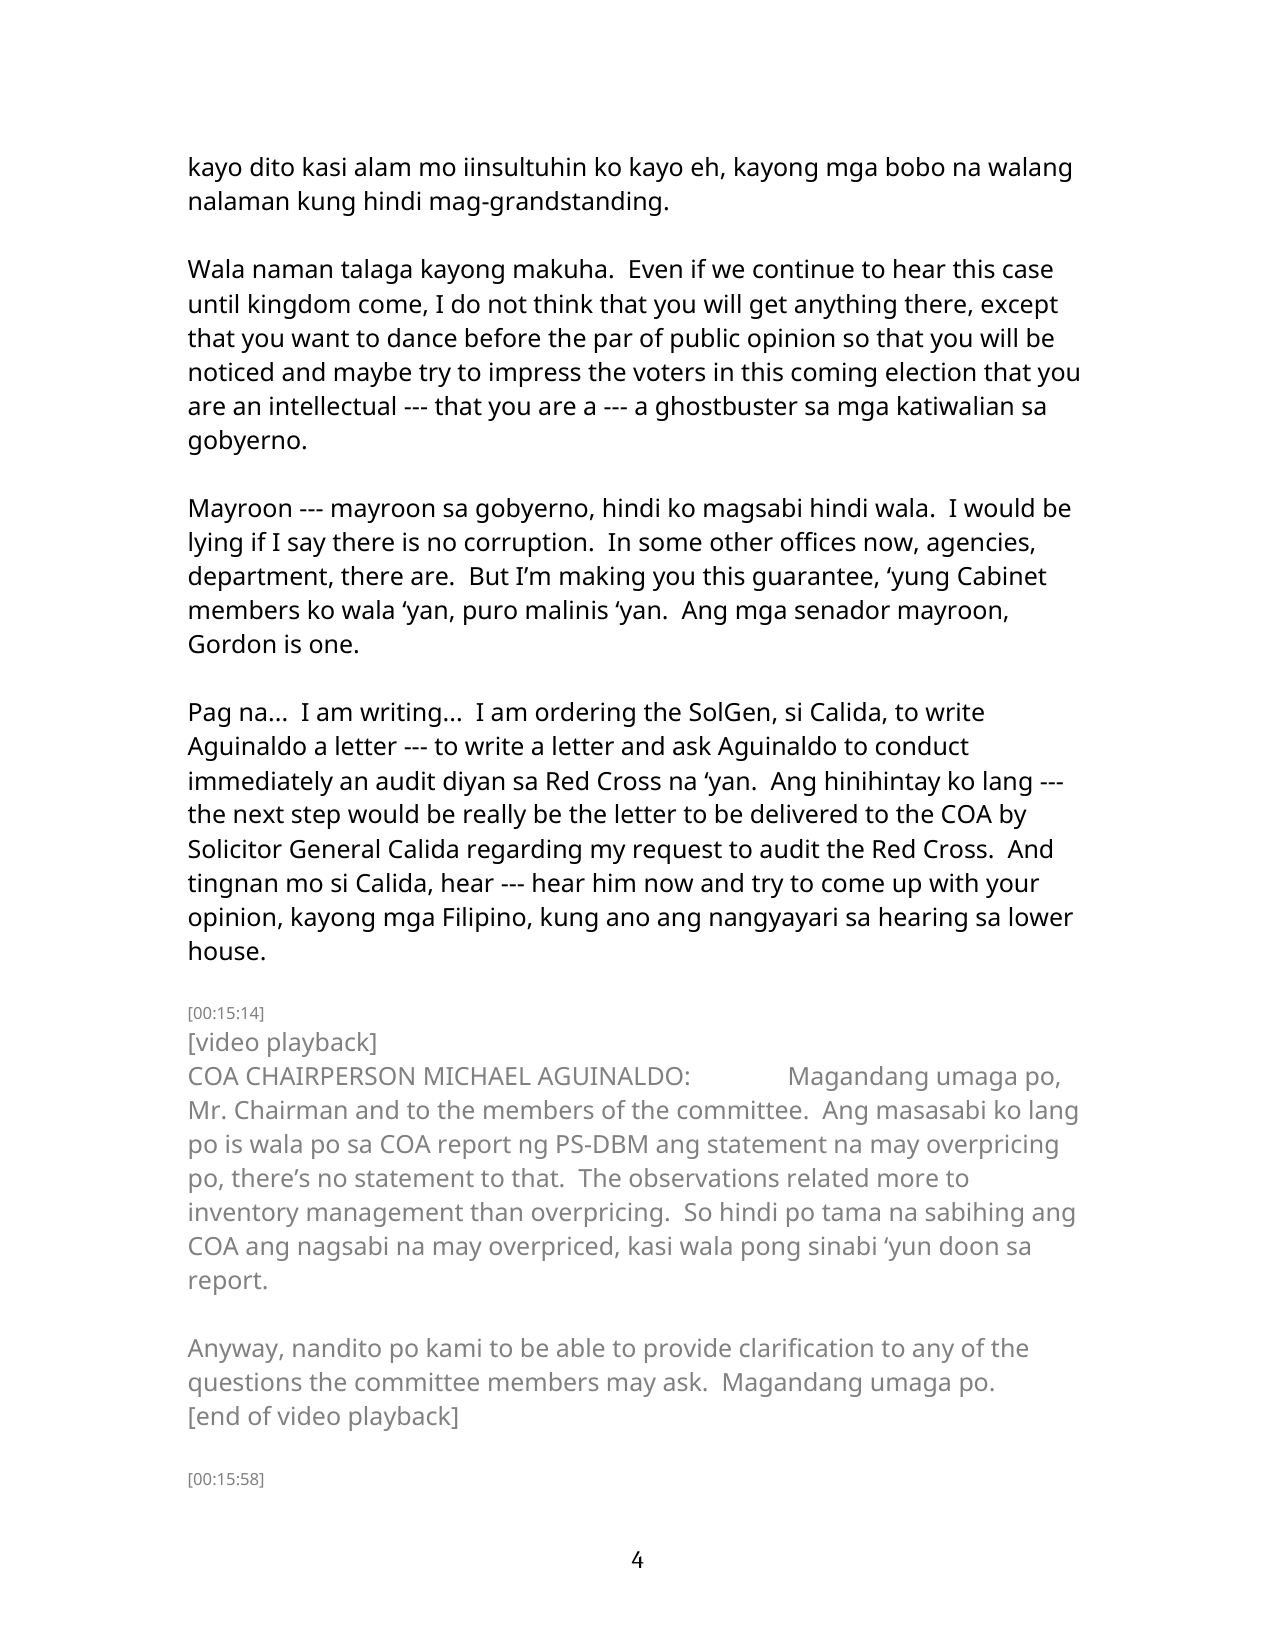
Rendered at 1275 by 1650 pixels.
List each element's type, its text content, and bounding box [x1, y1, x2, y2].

text [end of video playback] [187, 1399, 1087, 1433]
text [187, 150, 1087, 218]
text [00:15:58] [187, 1467, 1087, 1490]
text Anyway, nandito po kami to be able to provide clarification to any of the questions the committee members may ask. Magandang umaga po. [187, 1331, 1087, 1399]
text Wala naman talaga kayong makuha. Even if we continue to hear this case until kingdom come, I do not think that you will get anything there, except that you want to dance before the par of public opinion so that you will be noticed and maybe try to impress the voters in this coming election that you are an intellectual --- that you are a --- a ghostbuster sa mga katiwalian sa gobyerno. [187, 252, 1087, 457]
text [video playback] [187, 1024, 1087, 1058]
text Mayroon --- mayroon sa gobyerno, hindi ko magsabi hindi wala. I would be lying if I say there is no corruption. In some other offices now, agencies, department, there are. But I’m making you this guarantee, ‘yung Cabinet members ko wala ‘yan, puro malinis ‘yan. Ang mga senador mayroon, Gordon is one. [187, 491, 1087, 661]
text Pag na... I am writing... I am ordering the SolGen, si Calida, to write Aguinaldo a letter --- to write a letter and ask Aguinaldo to conduct immediately an audit diyan sa Red Cross na ‘yan. Ang hinihintay ko lang --- the next step would be really be the letter to be delivered to the COA by Solicitor General Calida regarding my request to audit the Red Cross. And tingnan mo si Calida, hear --- hear him now and try to come up with your opinion, kayong mga Filipino, kung ano ang nangyayari sa hearing sa lower house. [187, 695, 1087, 967]
text [00:15:14] [187, 1002, 1087, 1024]
text COA CHAIRPERSON MICHAEL AGUINALDO: Magandang umaga po, Mr. Chairman and to the members of the committee. Ang masasabi ko lang po is wala po sa COA report ng PS-DBM ang statement na may overpricing po, there’s no statement to that. The observations related more to inventory management than overpricing. So hindi po tama na sabihing ang COA ang nagsabi na may overpriced, kasi wala pong sinabi ‘yun doon sa report. [187, 1058, 1087, 1297]
